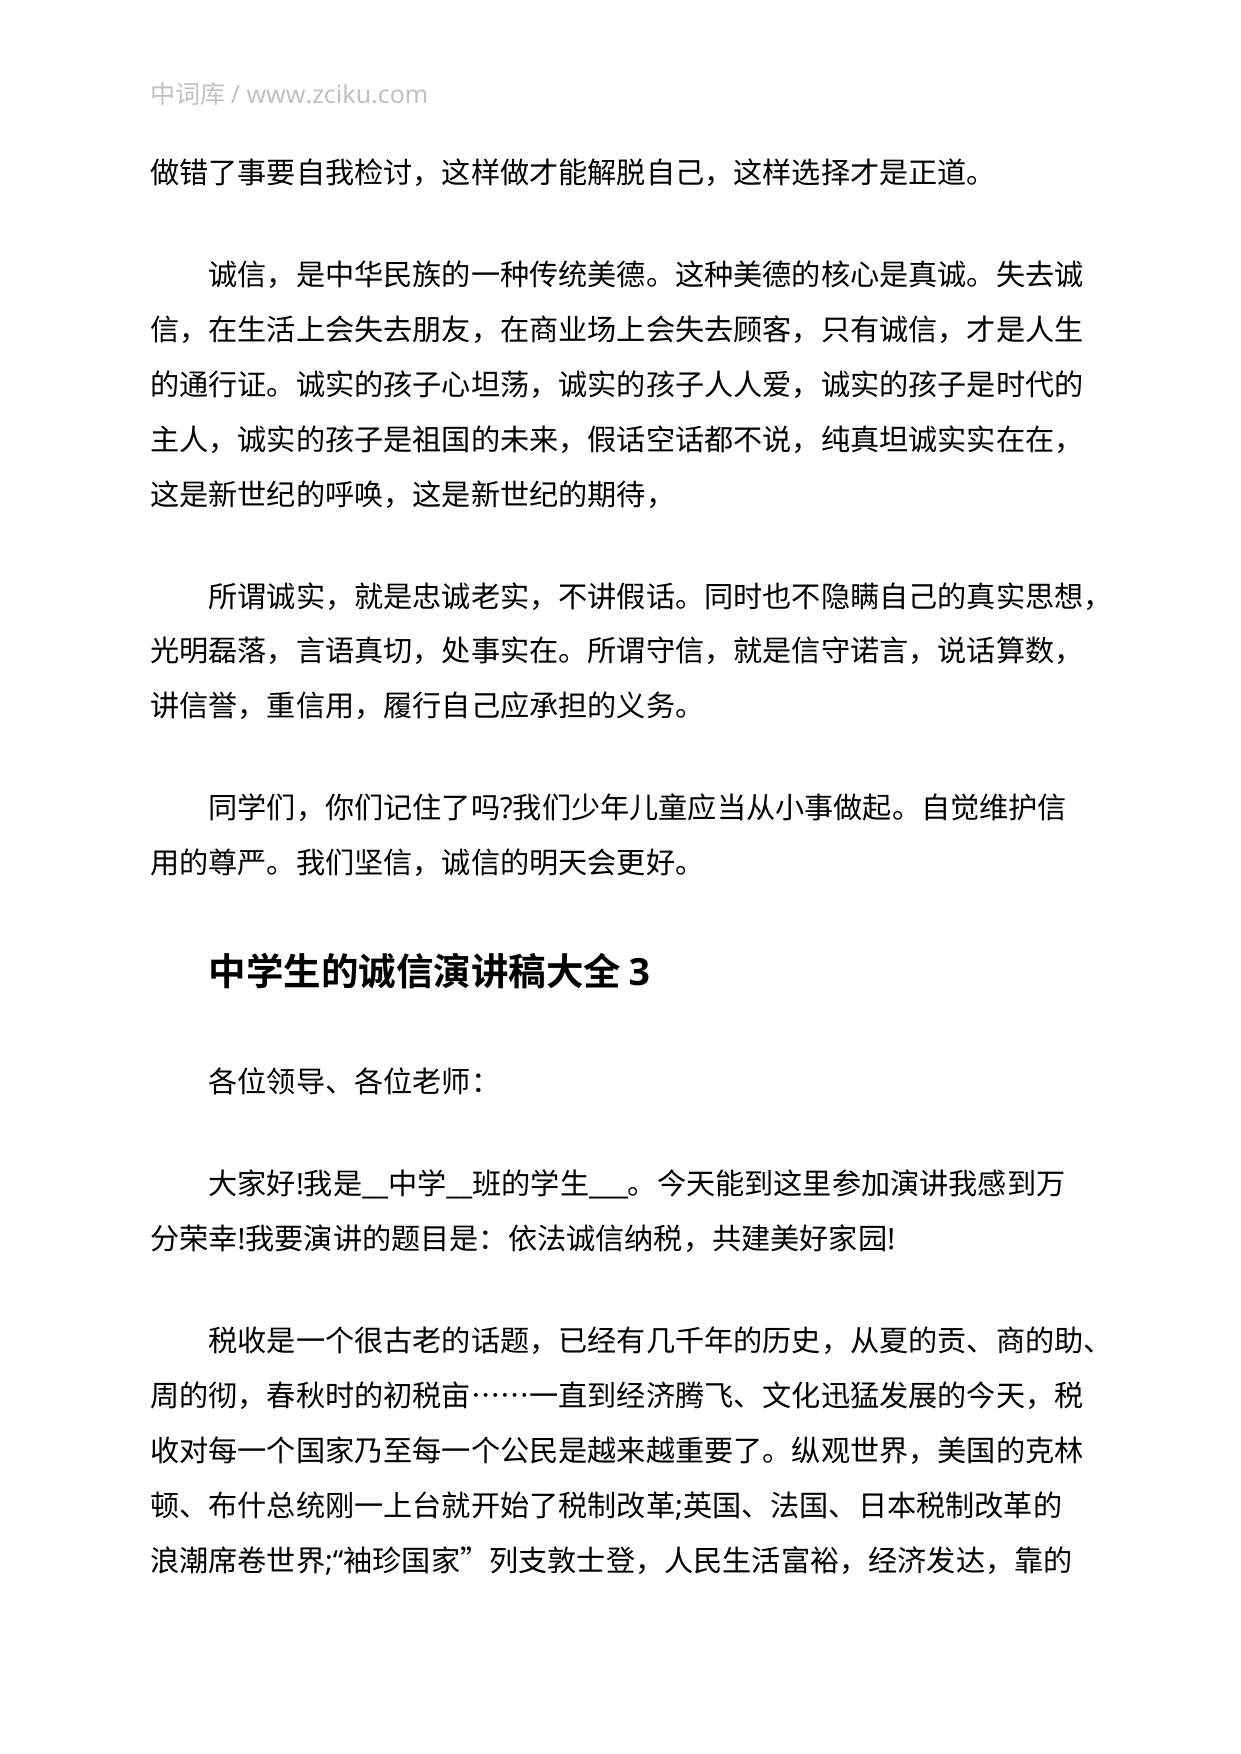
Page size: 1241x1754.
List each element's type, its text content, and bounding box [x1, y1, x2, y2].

text 所谓诚实，就是忠诚老实，不讲假话。同时也不隐瞒自己的真实思想，光明磊落，言语真切，处事实在。所谓守信，就是信守诺言，说话算数，讲信誉，重信用，履行自己应承担的义务。 [150, 573, 1090, 725]
text 中学生的诚信演讲稿大全3 [150, 941, 1090, 996]
text 诚信，是中华民族的一种传统美德。这种美德的核心是真诚。失去诚信，在生活上会失去朋友，在商业场上会失去顾客，只有诚信，才是人生的通行证。诚实的孩子心坦荡，诚实的孩子人人爱，诚实的孩子是时代的主人，诚实的孩子是祖国的未来，假话空话都不说，纯真坦诚实实在在，这是新世纪的呼唤，这是新世纪的期待， [150, 252, 1090, 514]
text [150, 150, 1090, 192]
text 大家好!我是__中学__班的学生___。今天能到这里参加演讲我感到万分荣幸!我要演讲的题目是：依法诚信纳税，共建美好家园! [150, 1161, 1090, 1258]
text 各位领导、各位老师： [150, 1059, 1090, 1101]
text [150, 1318, 1090, 1580]
text 同学们，你们记住了吗?我们少年儿童应当从小事做起。自觉维护信用的尊严。我们坚信，诚信的明天会更好。 [150, 785, 1090, 882]
